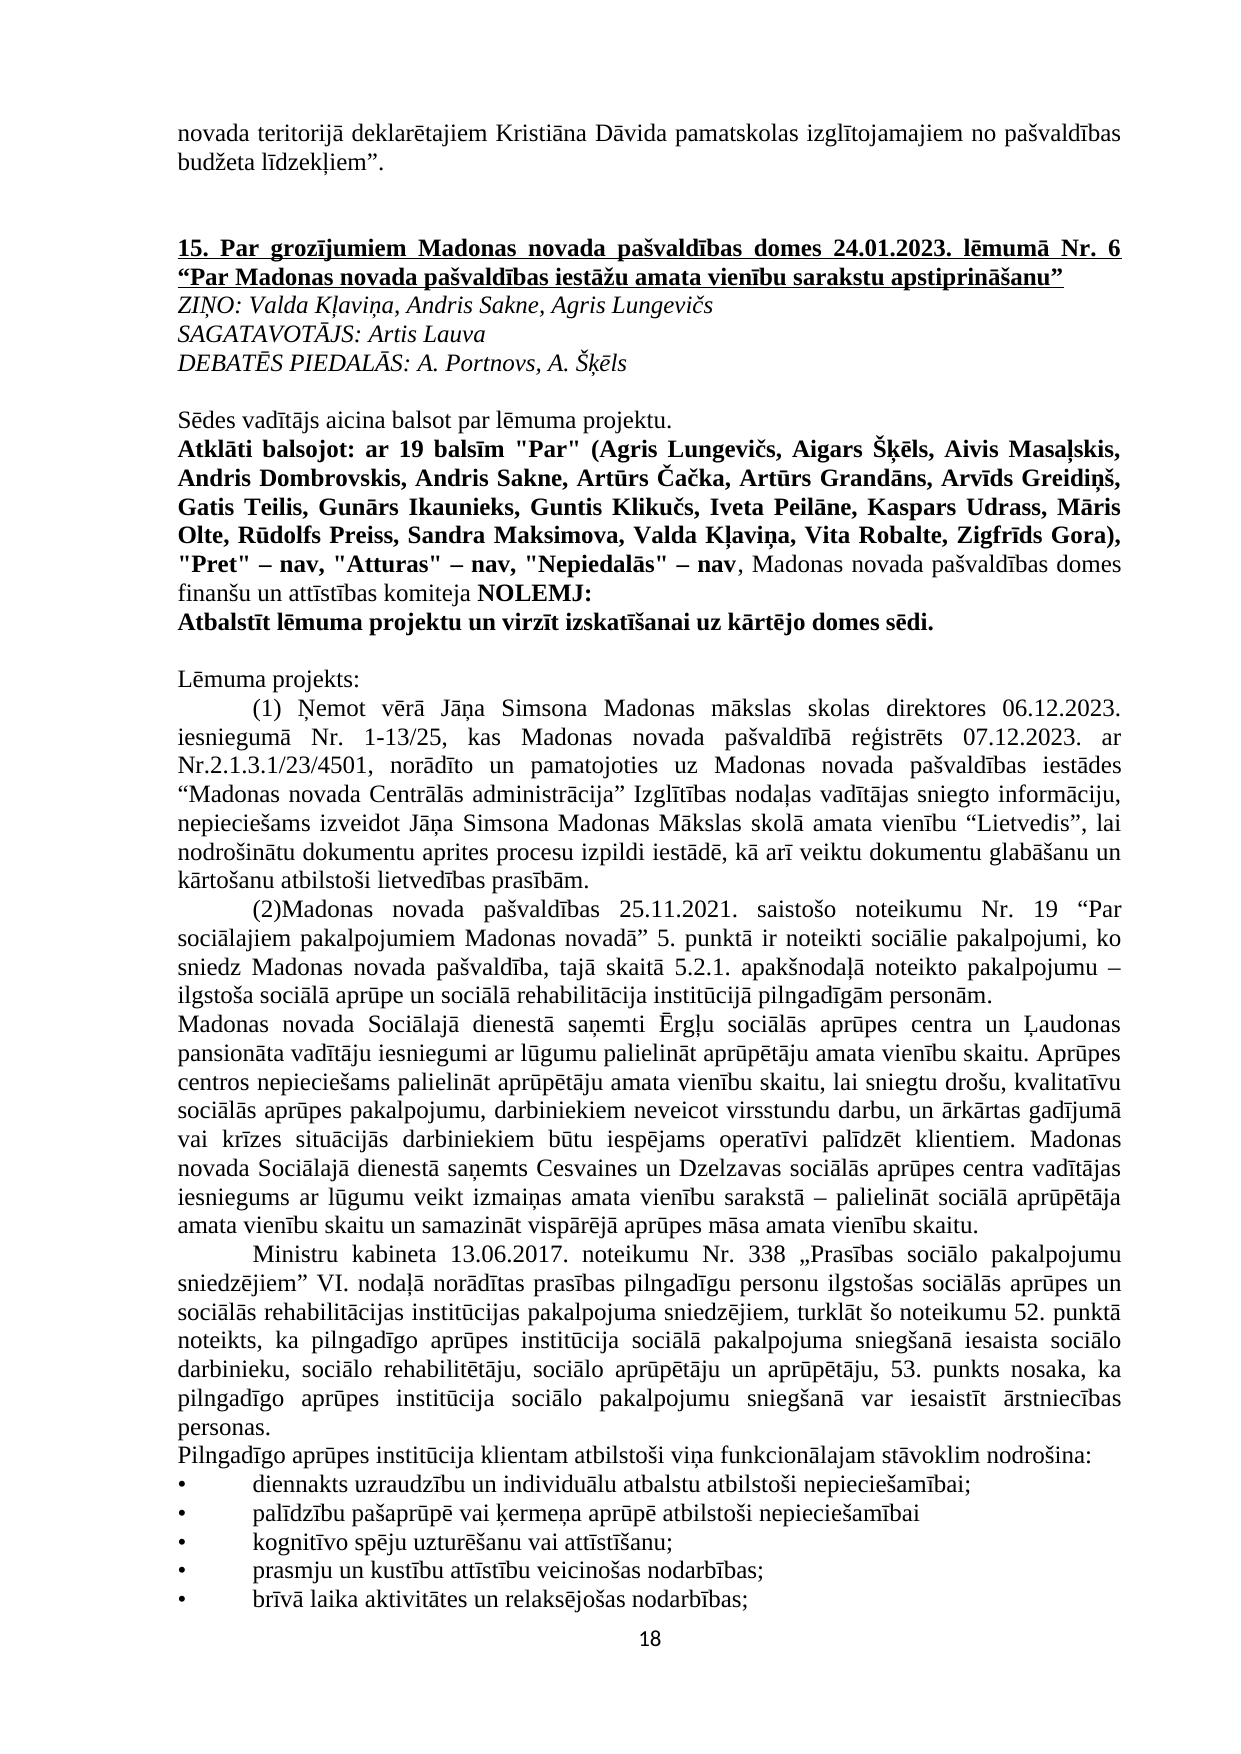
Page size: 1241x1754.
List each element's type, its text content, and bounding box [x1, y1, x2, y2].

text ZIŅO: Valda Kļaviņa, Andris Sakne, Agris Lungevičs [177, 291, 1122, 319]
text Atklāti balsojot: ar 19 balsīm "Par" (Agris Lungevičs, Aigars Šķēls, Aivis Masaļskis, Andris Dombrovskis, Andris Sakne, Artūrs Čačka, Artūrs Grandāns, Arvīds Greidiņš, Gatis Teilis, Gunārs Ikaunieks, Guntis Klikučs, Iveta Peilāne, Kaspars Udrass, Māris Olte, Rūdolfs Preiss, Sandra Maksimova, Valda Kļaviņa, Vita Robalte, Zigfrīds Gora), "Pret" – nav, "Atturas" – nav, "Nepiedalās" – nav, Madonas novada pašvaldības domes finanšu un attīstības komiteja NOLEMJ: [177, 434, 1122, 607]
text (2)Madonas novada pašvaldības 25.11.2021. saistošo noteikumu Nr. 19 “Par sociālajiem pakalpojumiem Madonas novadā” 5. punktā ir noteikti sociālie pakalpojumi, ko sniedz Madonas novada pašvaldība, tajā skaitā 5.2.1. apakšnodaļā noteikto pakalpojumu – ilgstoša sociālā aprūpe un sociālā rehabilitācija institūcijā pilngadīgām personām. [177, 894, 1122, 1009]
text • prasmju un kustību attīstību veicinošas nodarbības; [177, 1556, 1122, 1584]
text Lēmuma projekts: [177, 664, 1122, 693]
text Madonas novada Sociālajā dienestā saņemti Ērgļu sociālās aprūpes centra un Ļaudonas pansionāta vadītāju iesniegumi ar lūgumu palielināt aprūpētāju amata vienību skaitu. Aprūpes centros nepieciešams palielināt aprūpētāju amata vienību skaitu, lai sniegtu drošu, kvalitatīvu sociālās aprūpes pakalpojumu, darbiniekiem neveicot virsstundu darbu, un ārkārtas gadījumā vai krīzes situācijās darbiniekiem būtu iespējams operatīvi palīdzēt klientiem. Madonas novada Sociālajā dienestā saņemts Cesvaines un Dzelzavas sociālās aprūpes centra vadītājas iesniegums ar lūgumu veikt izmaiņas amata vienību sarakstā – palielināt sociālā aprūpētāja amata vienību skaitu un samazināt vispārējā aprūpes māsa amata vienību skaitu. [177, 1009, 1122, 1239]
text • kognitīvo spēju uzturēšanu vai attīstīšanu; [177, 1527, 1122, 1556]
text Ministru kabineta 13.06.2017. noteikumu Nr. 338 „Prasības sociālo pakalpojumu sniedzējiem” VI. nodaļā norādītas prasības pilngadīgu personu ilgstošas sociālās aprūpes un sociālās rehabilitācijas institūcijas pakalpojuma sniedzējiem, turklāt šo noteikumu 52. punktā noteikts, ka pilngadīgo aprūpes institūcija sociālā pakalpojuma sniegšanā iesaista sociālo darbinieku, sociālo rehabilitētāju, sociālo aprūpētāju un aprūpētāju, 53. punkts nosaka, ka pilngadīgo aprūpes institūcija sociālo pakalpojumu sniegšanā var iesaistīt ārstniecības personas. [177, 1239, 1122, 1441]
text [177, 118, 1122, 176]
text • brīvā laika aktivitātes un relaksējošas nodarbības; [177, 1584, 1122, 1613]
text Atbalstīt lēmuma projektu un virzīt izskatīšanai uz kārtējo domes sēdi. [177, 607, 1122, 636]
text 15. Par grozījumiem Madonas novada pašvaldības domes 24.01.2023. lēmumā Nr. 6 “Par Madonas novada pašvaldības iestāžu amata vienību sarakstu apstiprināšanu” [177, 233, 1122, 258]
text • diennakts uzraudzību un individuālu atbalstu atbilstoši nepieciešamībai; [177, 1469, 1122, 1498]
text SAGATAVOTĀJS: Artis Lauva [177, 319, 1122, 348]
text (1) Ņemot vērā Jāņa Simsona Madonas mākslas skolas direktores 06.12.2023. iesniegumā Nr. 1-13/25, kas Madonas novada pašvaldībā reģistrēts 07.12.2023. ar Nr.2.1.3.1/23/4501, norādīto un pamatojoties uz Madonas novada pašvaldības iestādes “Madonas novada Centrālās administrācija” Izglītības nodaļas vadītājas sniegto informāciju, nepieciešams izveidot Jāņa Simsona Madonas Mākslas skolā amata vienību “Lietvedis”, lai nodrošinātu dokumentu aprites procesu izpildi iestādē, kā arī veiktu dokumentu glabāšanu un kārtošanu atbilstoši lietvedības prasībām. [177, 693, 1122, 894]
text Pilngadīgo aprūpes institūcija klientam atbilstoši viņa funkcionālajam stāvoklim nodrošina: [177, 1441, 1122, 1469]
text 15. Par grozījumiem Madonas novada pašvaldības domes 24.01.2023. lēmumā Nr. 6 “Par Madonas novada pašvaldības iestāžu amata vienību sarakstu apstiprināšanu” [177, 259, 1122, 291]
text Sēdes vadītājs aicina balsot par lēmuma projektu. [177, 406, 1122, 434]
text • palīdzību pašaprūpē vai ķermeņa aprūpē atbilstoši nepieciešamībai [177, 1498, 1122, 1527]
text DEBATĒS PIEDALĀS: A. Portnovs, A. Šķēls [177, 348, 1122, 377]
